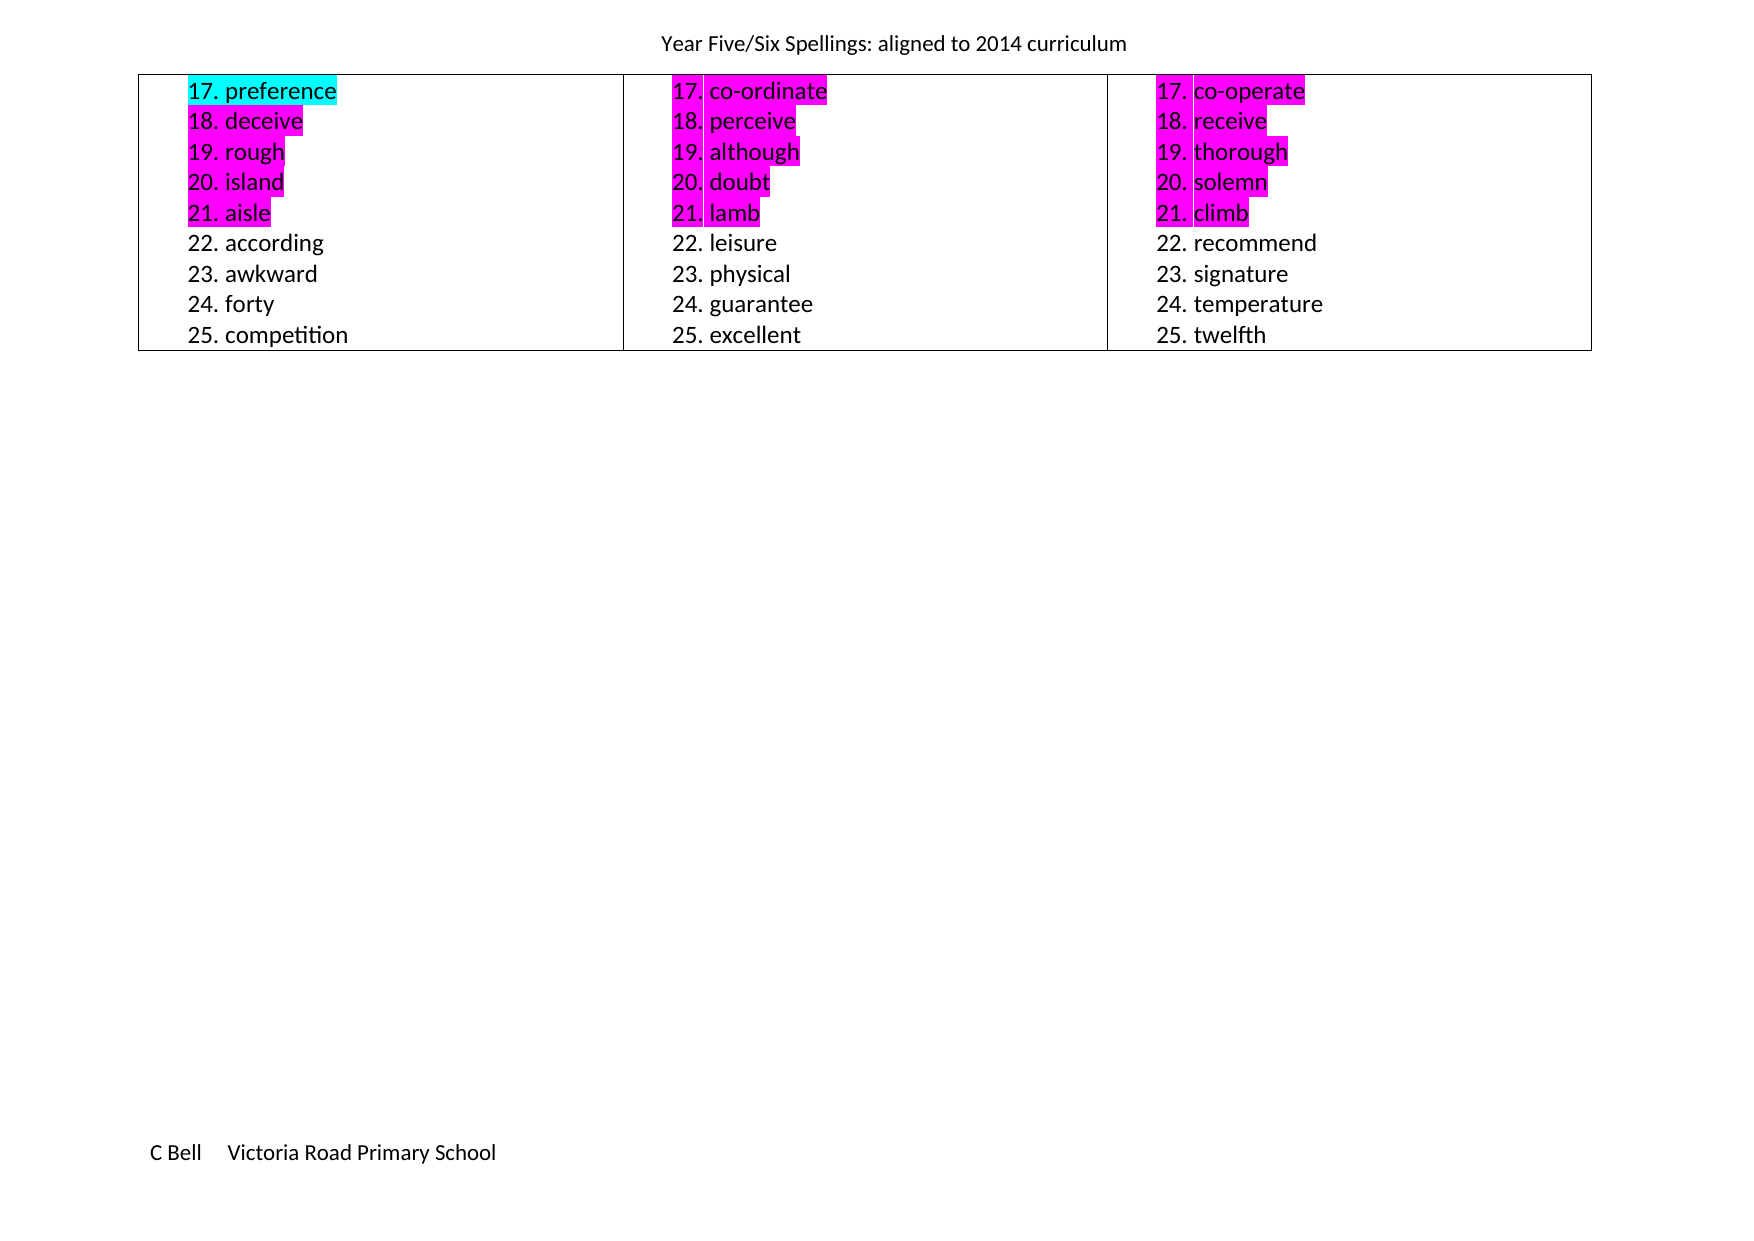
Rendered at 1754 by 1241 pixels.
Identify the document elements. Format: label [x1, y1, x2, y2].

table_cell [139, 75, 623, 349]
table_cell [624, 75, 1107, 349]
table_cell [1108, 75, 1591, 349]
